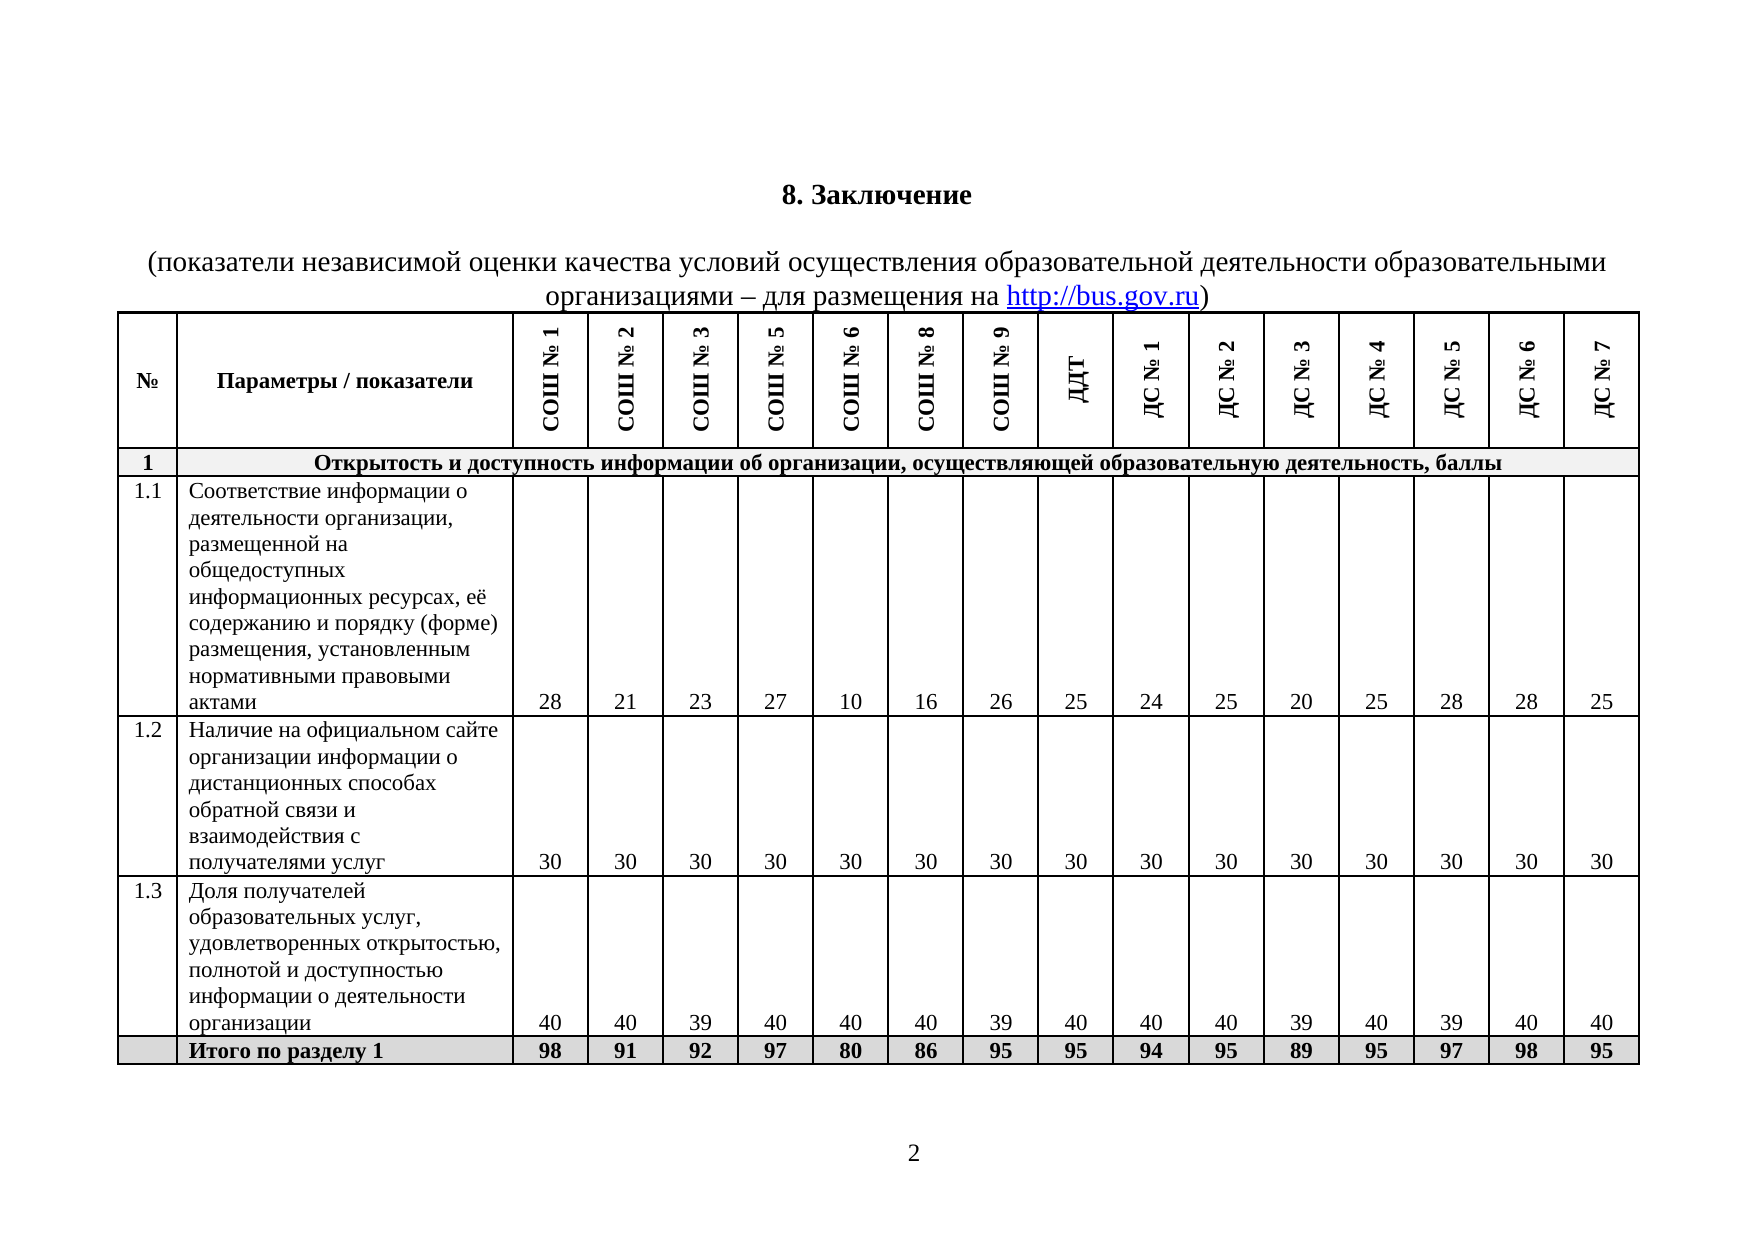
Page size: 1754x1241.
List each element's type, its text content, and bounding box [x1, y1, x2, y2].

table_cell 97 [1415, 1037, 1488, 1063]
table_cell Итого по разделу 1 [178, 1037, 512, 1063]
table_cell 25 [1565, 477, 1638, 714]
table_cell 98 [1490, 1037, 1563, 1063]
table_cell Соответствие информации о деятельности организации, размещенной на общедоступных информационных ресурсах, её содержанию и порядку (форме) размещения, установленным нормативными правовыми актами [178, 477, 512, 714]
table_cell 40 [814, 877, 887, 1035]
table_cell 30 [1114, 717, 1188, 875]
table_header Параметры / показатели [178, 314, 512, 447]
table_cell 30 [1490, 717, 1563, 875]
table_cell 25 [1340, 477, 1413, 714]
table_cell 40 [739, 877, 812, 1035]
table_cell 30 [1565, 717, 1638, 875]
table_cell 95 [964, 1037, 1037, 1063]
table_cell 98 [514, 1037, 587, 1063]
table_cell 40 [1190, 877, 1263, 1035]
table_header ДС № 5 [1415, 314, 1488, 447]
table_cell 30 [589, 717, 662, 875]
table_cell Доля получателей образовательных услуг, удовлетворенных открытостью, полнотой и доступностью информации о деятельности организации [178, 877, 512, 1035]
table_header № [119, 314, 176, 447]
table_header ДДТ [1039, 314, 1112, 447]
table_header СОШ № 1 [514, 314, 587, 447]
table_cell 1 [119, 449, 176, 475]
table_cell 1.2 [119, 717, 176, 875]
table_header ДС № 6 [1490, 314, 1563, 447]
table_cell 24 [1114, 477, 1188, 714]
table_cell 39 [1265, 877, 1338, 1035]
table_cell 26 [964, 477, 1037, 714]
table_cell 1.1 [119, 477, 176, 714]
table_cell 39 [1415, 877, 1488, 1035]
table_cell 20 [1265, 477, 1338, 714]
table_cell 92 [664, 1037, 737, 1063]
table_header СОШ № 2 [589, 314, 662, 447]
table_cell 40 [1114, 877, 1188, 1035]
table_header ДС № 2 [1190, 314, 1263, 447]
table_cell 95 [1039, 1037, 1112, 1063]
table_cell 16 [889, 477, 962, 714]
table_cell 30 [1265, 717, 1338, 875]
table_header СОШ № 6 [814, 314, 887, 447]
table_cell Открытость и доступность информации об организации, осуществляющей образовательную деятельность, баллы [178, 449, 1638, 475]
table_cell 30 [889, 717, 962, 875]
table_cell 30 [514, 717, 587, 875]
table_cell 91 [589, 1037, 662, 1063]
table_cell 80 [814, 1037, 887, 1063]
table_cell 23 [664, 477, 737, 714]
table_cell 30 [1340, 717, 1413, 875]
table_cell 30 [964, 717, 1037, 875]
table_cell 95 [1190, 1037, 1263, 1063]
table_cell 30 [739, 717, 812, 875]
table_cell 30 [1415, 717, 1488, 875]
table_cell 86 [889, 1037, 962, 1063]
table_cell 28 [1490, 477, 1563, 714]
table_cell [119, 1037, 176, 1063]
table_cell 30 [664, 717, 737, 875]
table_cell 10 [814, 477, 887, 714]
table_header СОШ № 9 [964, 314, 1037, 447]
table_cell 40 [1565, 877, 1638, 1035]
table_cell 40 [589, 877, 662, 1035]
text (показатели независимой оценки качества условий осуществления образовательной деятельности образовательными организациями – для размещения на http://bus.gov.ru) [118, 244, 1636, 311]
table_header ДС № 7 [1565, 314, 1638, 447]
table_cell 30 [1039, 717, 1112, 875]
table_cell 30 [1190, 717, 1263, 875]
table_cell 25 [1190, 477, 1263, 714]
table_cell 97 [739, 1037, 812, 1063]
table_cell 40 [889, 877, 962, 1035]
table_cell 94 [1114, 1037, 1188, 1063]
table_cell 27 [739, 477, 812, 714]
table_cell Наличие на официальном сайте организации информации о дистанционных способах обратной связи и взаимодействия с получателями услуг [178, 717, 512, 875]
table_cell 39 [964, 877, 1037, 1035]
table_cell 40 [1039, 877, 1112, 1035]
table_cell 28 [1415, 477, 1488, 714]
table_header ДС № 4 [1340, 314, 1413, 447]
table_cell 39 [664, 877, 737, 1035]
table_cell 28 [514, 477, 587, 714]
table_cell 95 [1340, 1037, 1413, 1063]
table_cell 40 [1490, 877, 1563, 1035]
table_cell 21 [589, 477, 662, 714]
table_cell 25 [1039, 477, 1112, 714]
table_header СОШ № 8 [889, 314, 962, 447]
table_cell 40 [1340, 877, 1413, 1035]
table_cell 40 [514, 877, 587, 1035]
table_header СОШ № 3 [664, 314, 737, 447]
table_cell 89 [1265, 1037, 1338, 1063]
table_cell 95 [1565, 1037, 1638, 1063]
text 8. Заключение [118, 177, 1636, 211]
table_header СОШ № 5 [739, 314, 812, 447]
table_header ДС № 1 [1114, 314, 1188, 447]
table_header ДС № 3 [1265, 314, 1338, 447]
table_cell 1.3 [119, 877, 176, 1035]
table_cell 30 [814, 717, 887, 875]
